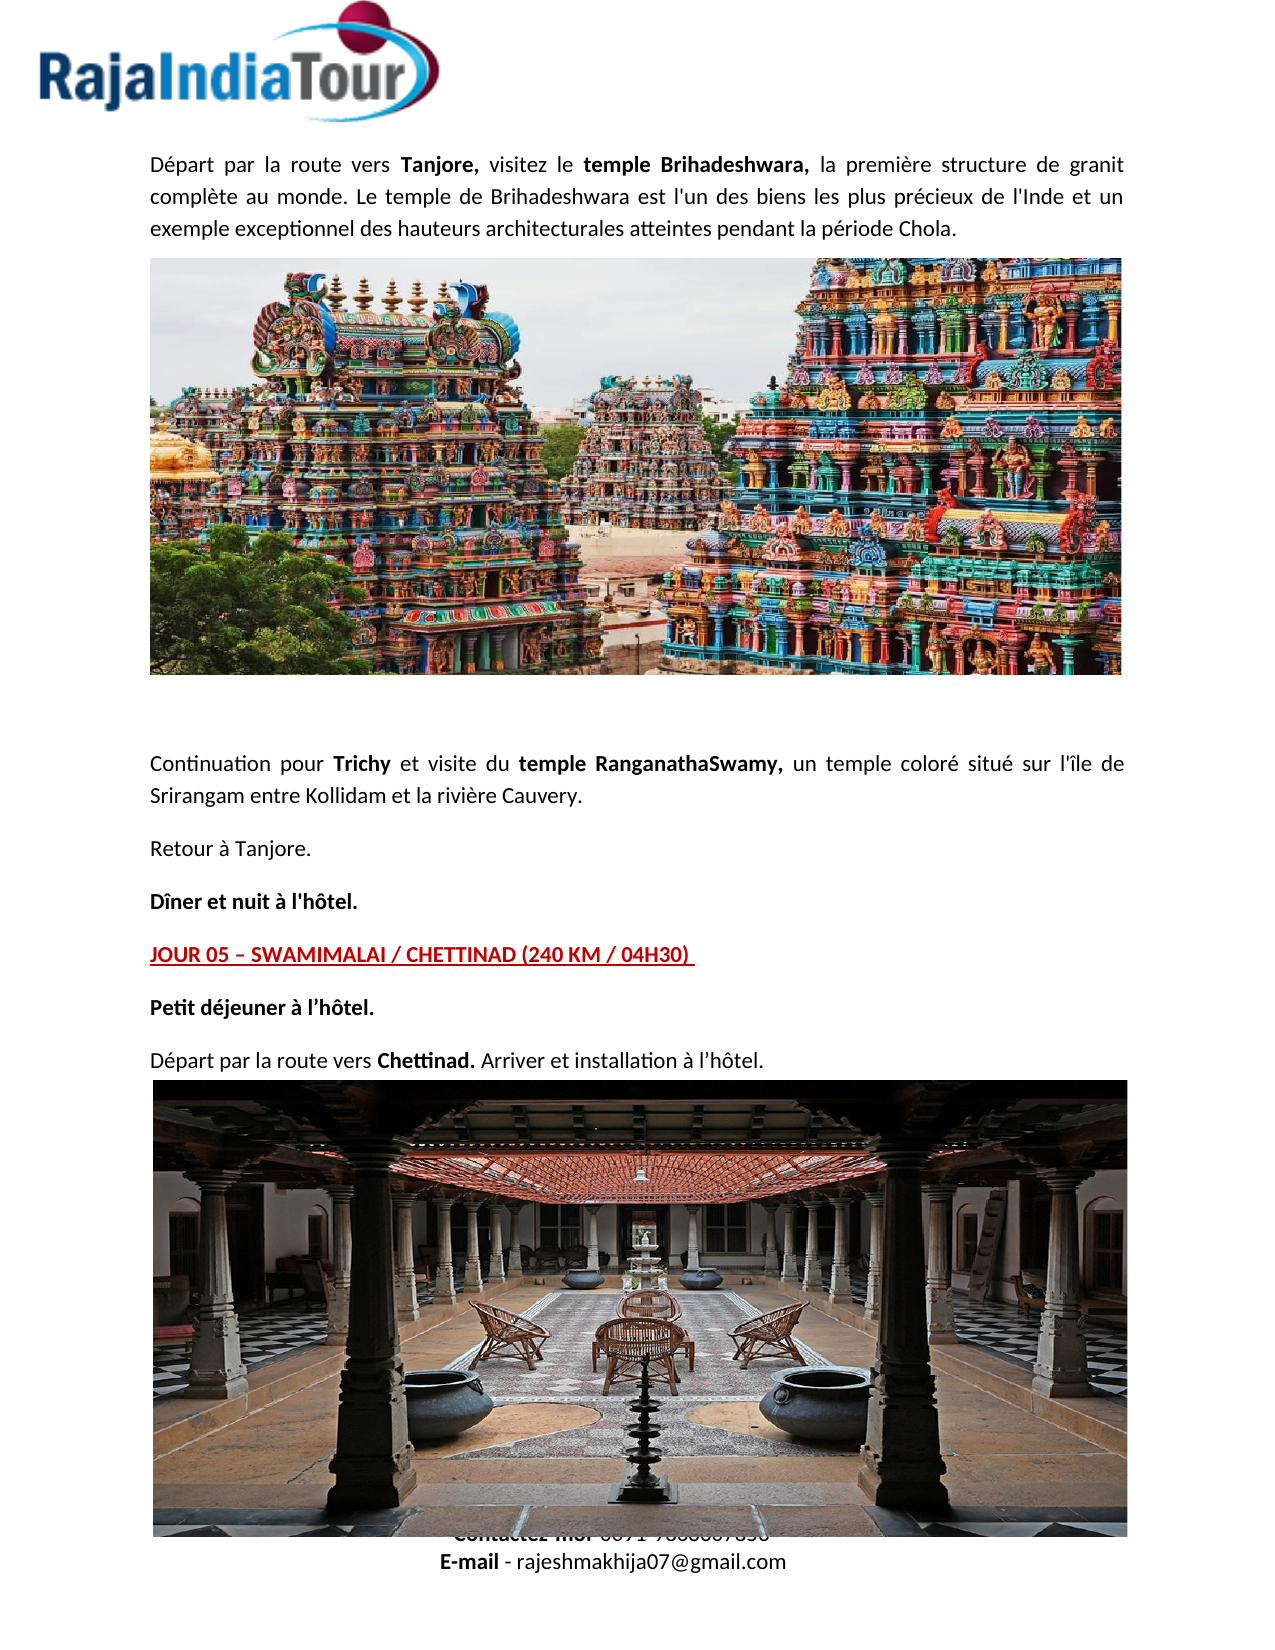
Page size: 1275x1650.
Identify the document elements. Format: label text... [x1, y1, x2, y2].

text JOUR 05 – SWAMIMALAI / CHETTINAD (240 KM / 04H30) [150, 940, 1125, 968]
text Départ par la route vers Tanjore, visitez le temple Brihadeshwara, la première structure de granit complète au monde. Le temple de Brihadeshwara est l'un des biens les plus précieux de l'Inde et un exemple exceptionnel des hauteurs architecturales atteintes pendant la période Chola. [150, 150, 1125, 242]
text Petit déjeuner à l’hôtel. [150, 993, 1125, 1021]
text Départ par la route vers Chettinad. Arriver et installation à l’hôtel. [150, 1046, 1125, 1074]
picture [32, 0, 441, 121]
text Retour à Tanjore. [150, 834, 1125, 862]
text Dîner et nuit à l'hôtel. [150, 887, 1125, 915]
picture [149, 258, 1122, 674]
picture [153, 1080, 1127, 1537]
